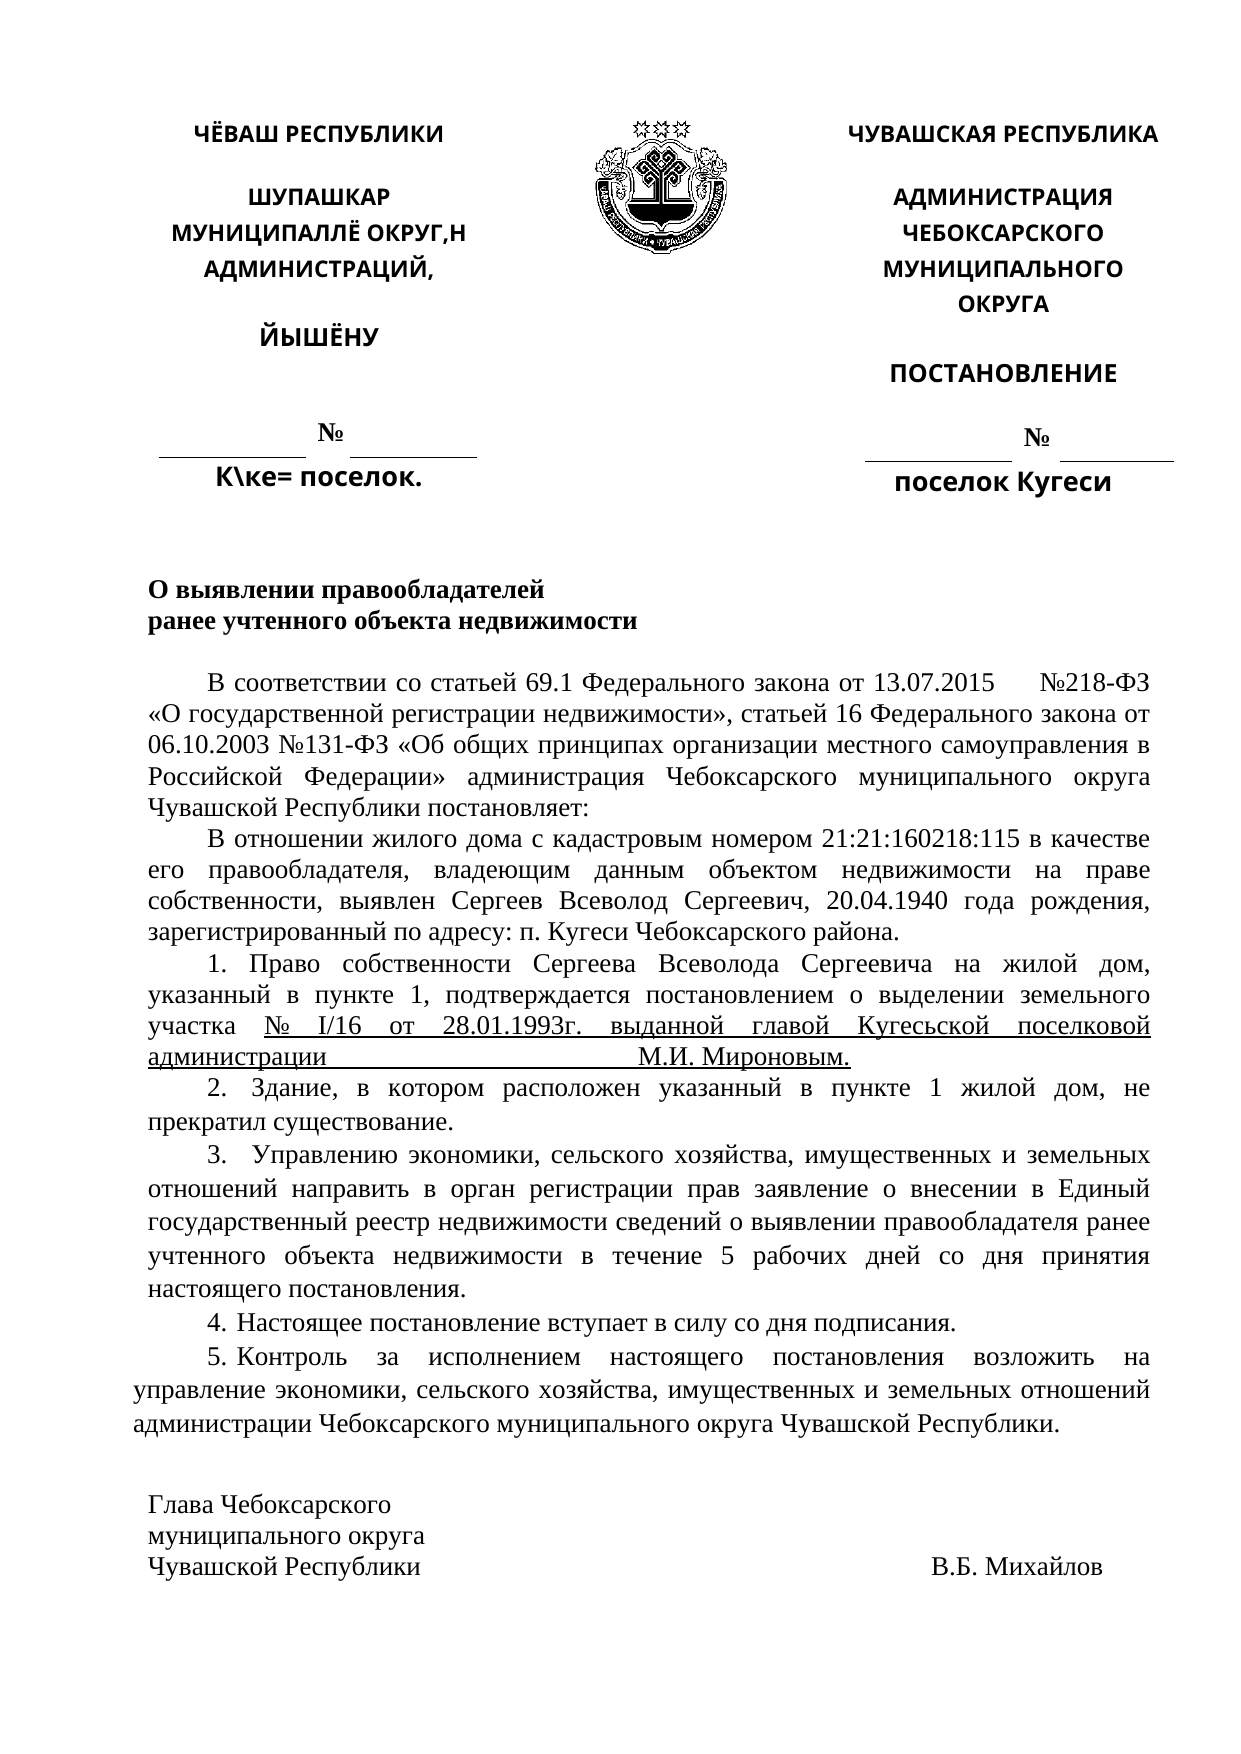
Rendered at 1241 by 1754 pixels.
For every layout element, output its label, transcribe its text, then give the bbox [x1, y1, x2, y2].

text В отношении жилого дома с кадастровым номером 21:21:160218:115 в качестве его правообладателя, владеющим данным объектом недвижимости на праве собственности, выявлен Сергеев Всеволод Сергеевич, 20.04.1940 года рождения, зарегистрированный по адресу: п. Кугеси Чебоксарского района. [148, 822, 1152, 947]
list Настоящее постановление вступает в силу со дня подписания. [133, 1306, 1152, 1337]
list 1. Право собственности Сергеева Всеволода Сергеевича на жилой дом, указанный в пункте 1, подтверждается постановлением о выделении земельного участка № I/16 от 28.01.1993г. выданной главой Кугесьской поселковой администрации М.И. Мироновым. [148, 947, 1152, 1071]
text В соответствии со статьей 69.1 Федерального закона от 13.07.2015 №218-ФЗ «О государственной регистрации недвижимости», статьей 16 Федерального закона от 06.10.2003 №131-ФЗ «Об общих принципах организации местного самоуправления в Российской Федерации» администрация Чебоксарского муниципального округа Чувашской Республики постановляет: [148, 666, 1152, 822]
picture [593, 118, 729, 257]
text Чувашской Республики В.Б. Михайлов [148, 1550, 1152, 1581]
list Здание, в котором расположен указанный в пункте 1 жилой дом, не прекратил существование. [148, 1071, 1152, 1136]
text Глава Чебоксарского [148, 1488, 1152, 1519]
text муниципального округа [148, 1519, 1152, 1550]
text ранее учтенного объекта недвижимости [148, 604, 1152, 635]
list Контроль за исполнением настоящего постановления возложить на управление экономики, сельского хозяйства, имущественных и земельных отношений администрации Чебоксарского муниципального округа Чувашской Республики. [133, 1339, 1152, 1438]
list Управлению экономики, сельского хозяйства, имущественных и земельных отношений направить в орган регистрации прав заявление о внесении в Единый государственный реестр недвижимости сведений о выявлении правообладателя ранее учтенного объекта недвижимости в течение 5 рабочих дней со дня принятия настоящего постановления. [148, 1138, 1152, 1304]
text О выявлении правообладателей [148, 573, 1152, 604]
